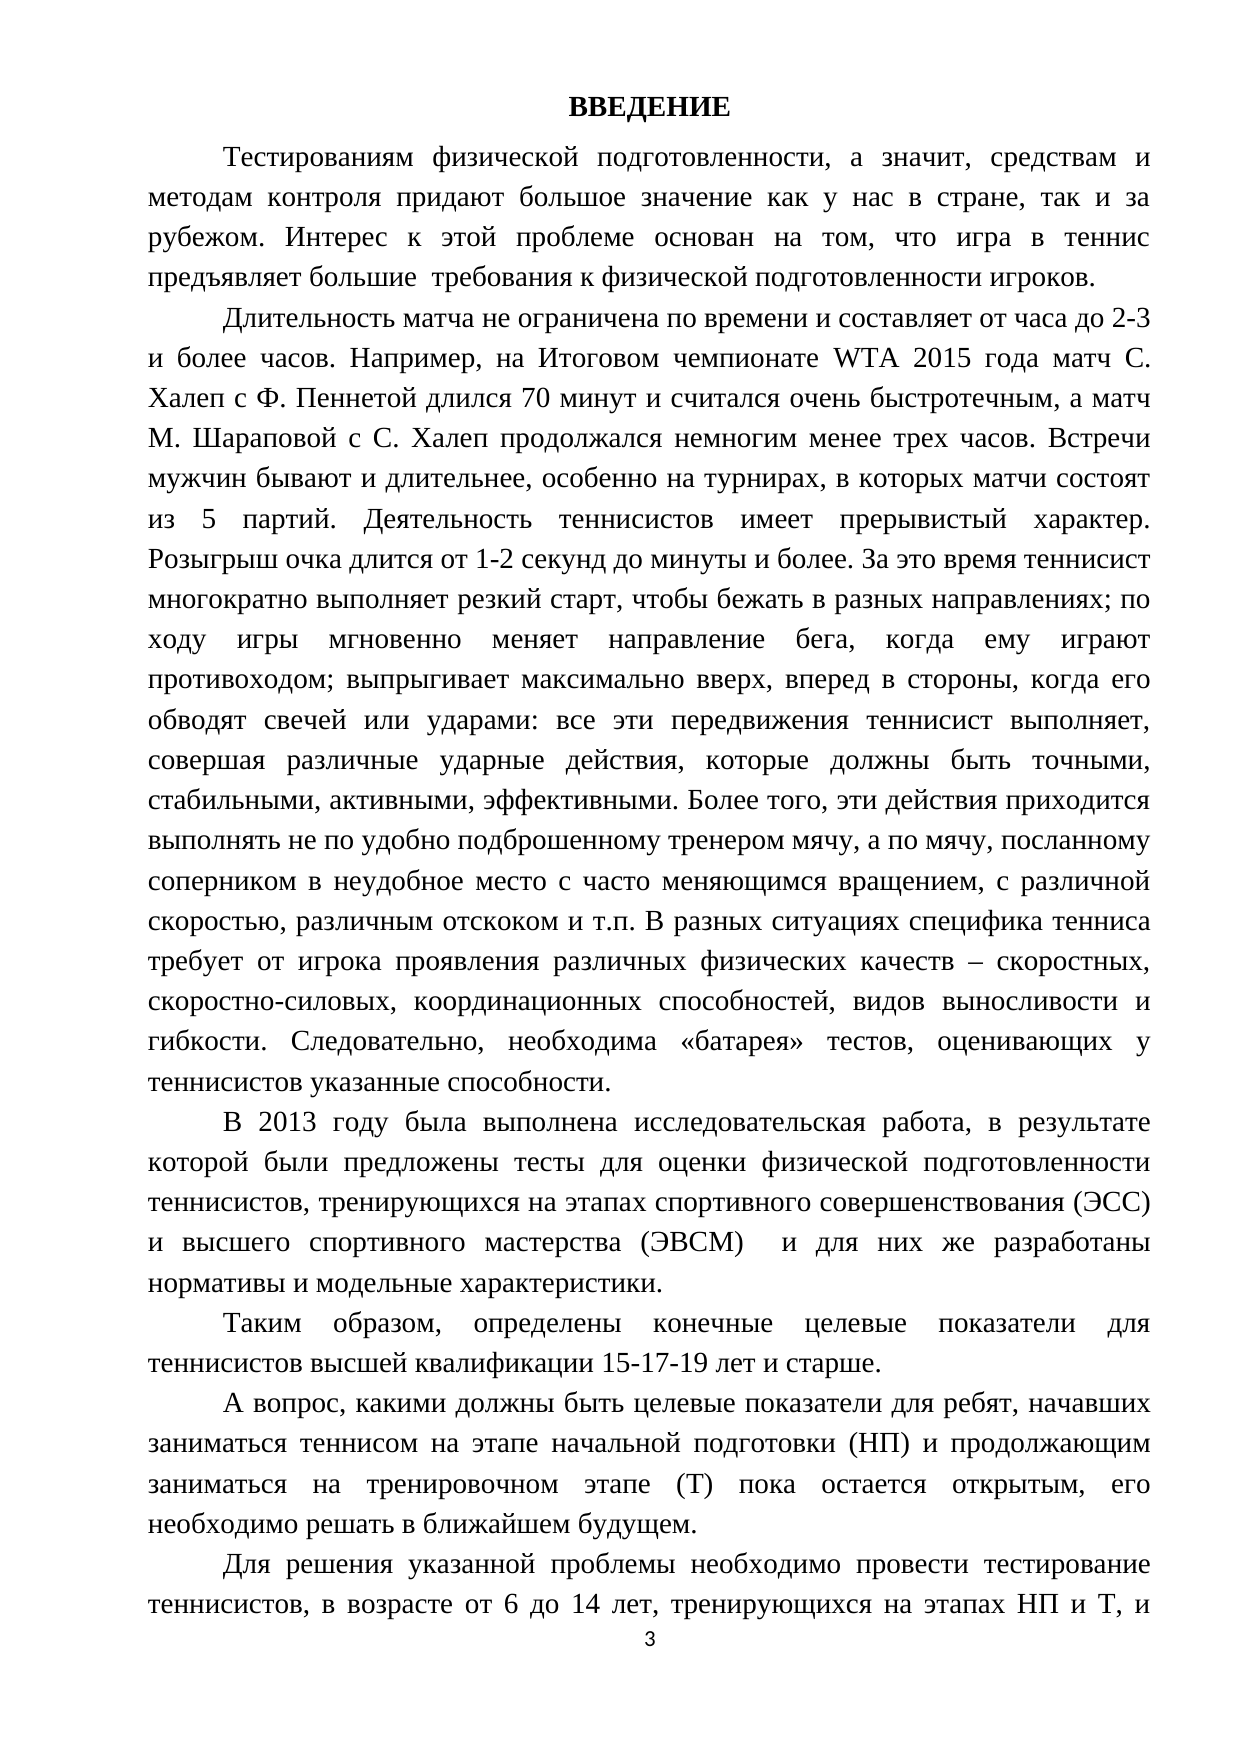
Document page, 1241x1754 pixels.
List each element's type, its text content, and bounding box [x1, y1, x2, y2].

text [148, 1546, 1152, 1620]
text Тестированиям физической подготовленности, а значит, средствам и методам контроля придают большое значение как у нас в стране, так и за рубежом. Интерес к этой проблеме основан на том, что игра в теннис предъявляет большие требования к физической подготовленности игроков. [148, 139, 1152, 293]
text ВВЕДЕНИЕ [148, 89, 1152, 122]
text Длительность матча не ограничена по времени и составляет от часа до 2-3 и более часов. Например, на Итоговом чемпионате WTA 2015 года матч С. Халеп с Ф. Пеннетой длился 70 минут и считался очень быстротечным, а матч М. Шараповой с С. Халеп продолжался немногим менее трех часов. Встречи мужчин бывают и длительнее, особенно на турнирах, в которых матчи состоят из 5 партий. Деятельность теннисистов имеет прерывистый характер. Розыгрыш очка длится от 1-2 секунд до минуты и более. За это время теннисист многократно выполняет резкий старт, чтобы бежать в разных направлениях; по ходу игры мгновенно меняет направление бега, когда ему играют противоходом; выпрыгивает максимально вверх, вперед в стороны, когда его обводят свечей или ударами: все эти передвижения теннисист выполняет, совершая различные ударные действия, которые должны быть точными, стабильными, активными, эффективными. Более того, эти действия приходится выполнять не по удобно подброшенному тренером мячу, а по мячу, посланному соперником в неудобное место с часто меняющимся вращением, с различной скоростью, различным отскоком и т.п. В разных ситуациях специфика тенниса требует от игрока проявления различных физических качеств – скоростных, скоростно-силовых, координационных способностей, видов выносливости и гибкости. Следовательно, необходима «батарея» тестов, оценивающих у теннисистов указанные способности. [148, 300, 1152, 1097]
text В 2013 году была выполнена исследовательская работа, в результате которой были предложены тесты для оценки физической подготовленности теннисистов, тренирующихся на этапах спортивного совершенствования (ЭСС) и высшего спортивного мастерства (ЭВСМ) и для них же разработаны нормативы и модельные характеристики. [148, 1104, 1152, 1298]
text А вопрос, какими должны быть целевые показатели для ребят, начавших заниматься теннисом на этапе начальной подготовки (НП) и продолжающим заниматься на тренировочном этапе (Т) пока остается открытым, его необходимо решать в ближайшем будущем. [148, 1385, 1152, 1539]
text Таким образом, определены конечные целевые показатели для теннисистов высшей квалификации 15-17-19 лет и старше. [148, 1305, 1152, 1379]
